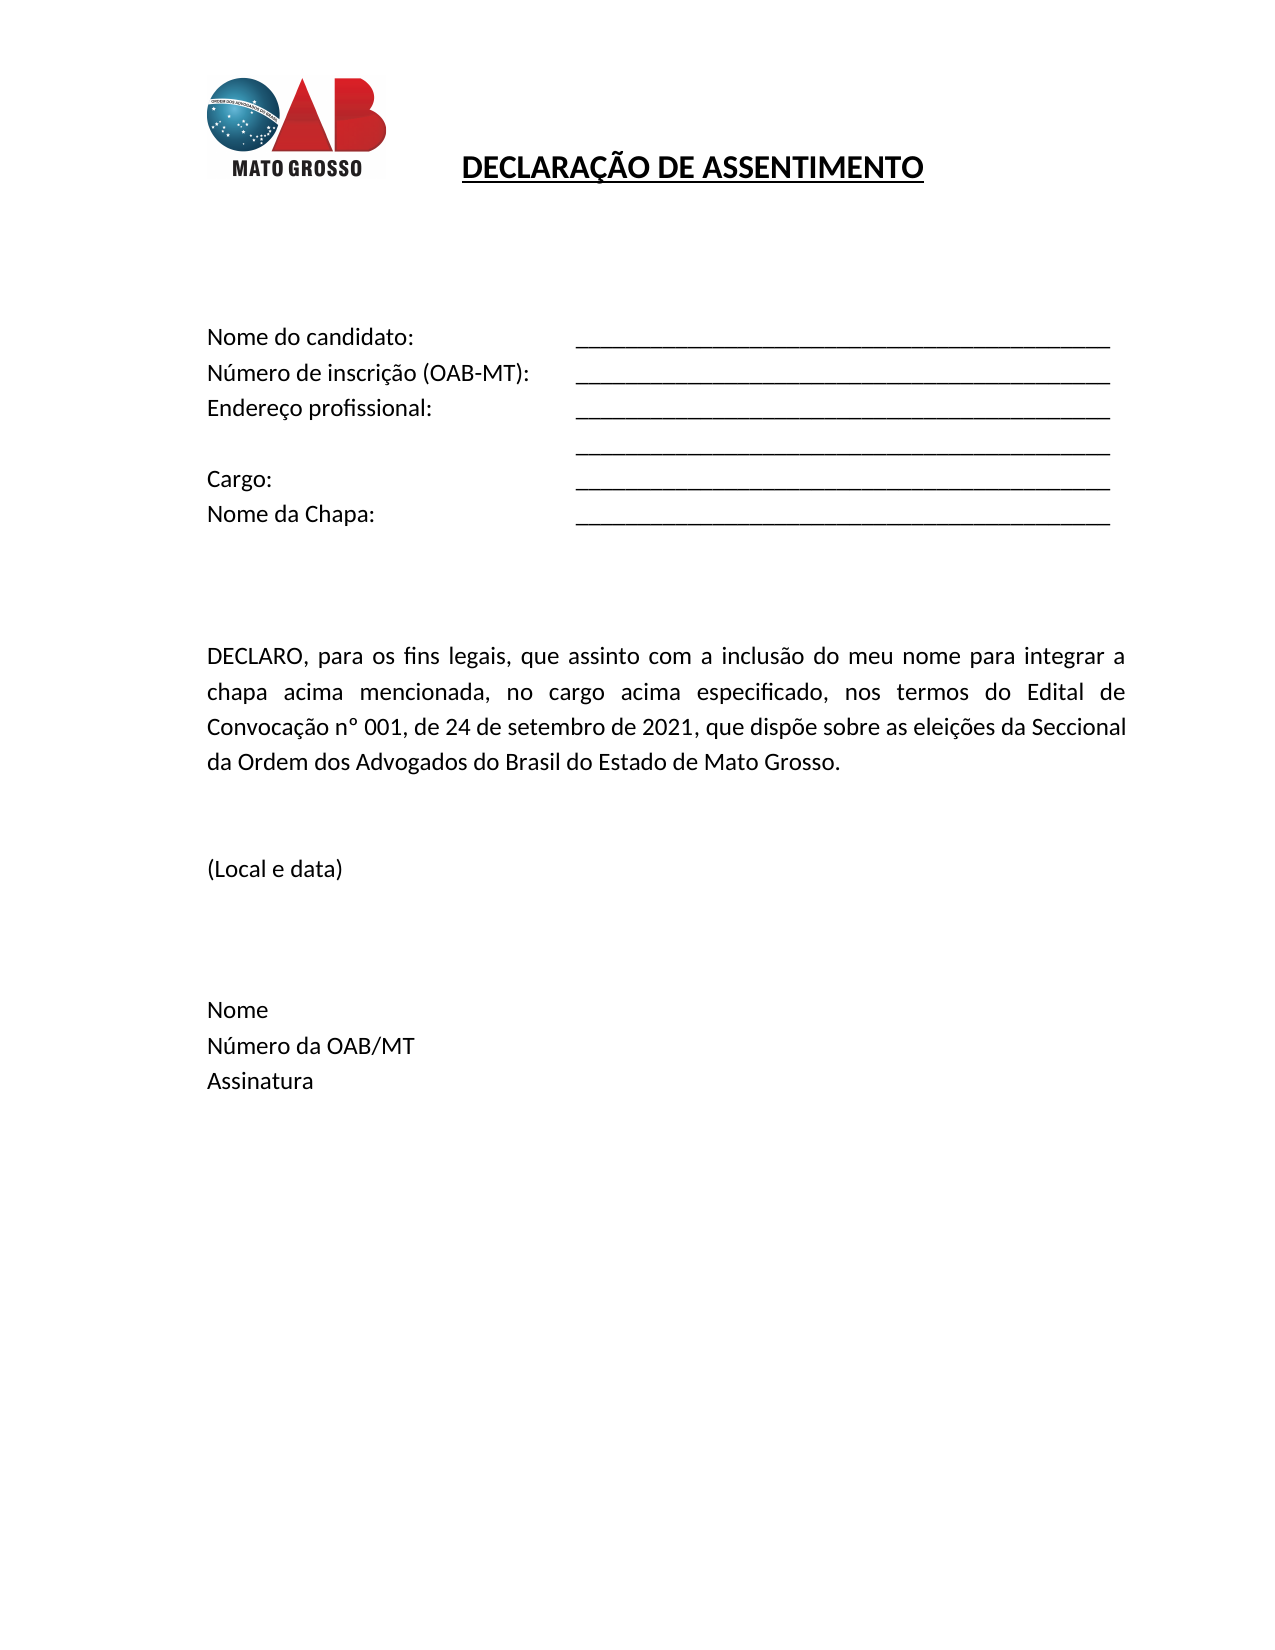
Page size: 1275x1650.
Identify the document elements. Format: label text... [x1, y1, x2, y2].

text Endereço profissional: ___________________________________________ [207, 388, 1127, 424]
text Nome da Chapa: ___________________________________________ [207, 494, 1127, 530]
text Nome do candidato: ___________________________________________ [207, 317, 1127, 353]
text Cargo: ___________________________________________ [207, 459, 1127, 494]
text Assinatura [207, 1061, 1127, 1097]
text DECLARO, para os fins legais, que assinto com a inclusão do meu nome para integrar a chapa acima mencionada, no cargo acima especificado, nos termos do Edital de Convocação nº 001, de 24 de setembro de 2021, que dispõe sobre as eleições da Seccional da Ordem dos Advogados do Brasil do Estado de Mato Grosso. [207, 636, 1127, 778]
text Número de inscrição (OAB-MT): ___________________________________________ [207, 353, 1127, 388]
text Número da OAB/MT [207, 1026, 1127, 1061]
text Nome [207, 990, 1127, 1026]
text ___________________________________________ [502, 424, 1127, 459]
text (Local e data) [207, 849, 1127, 884]
